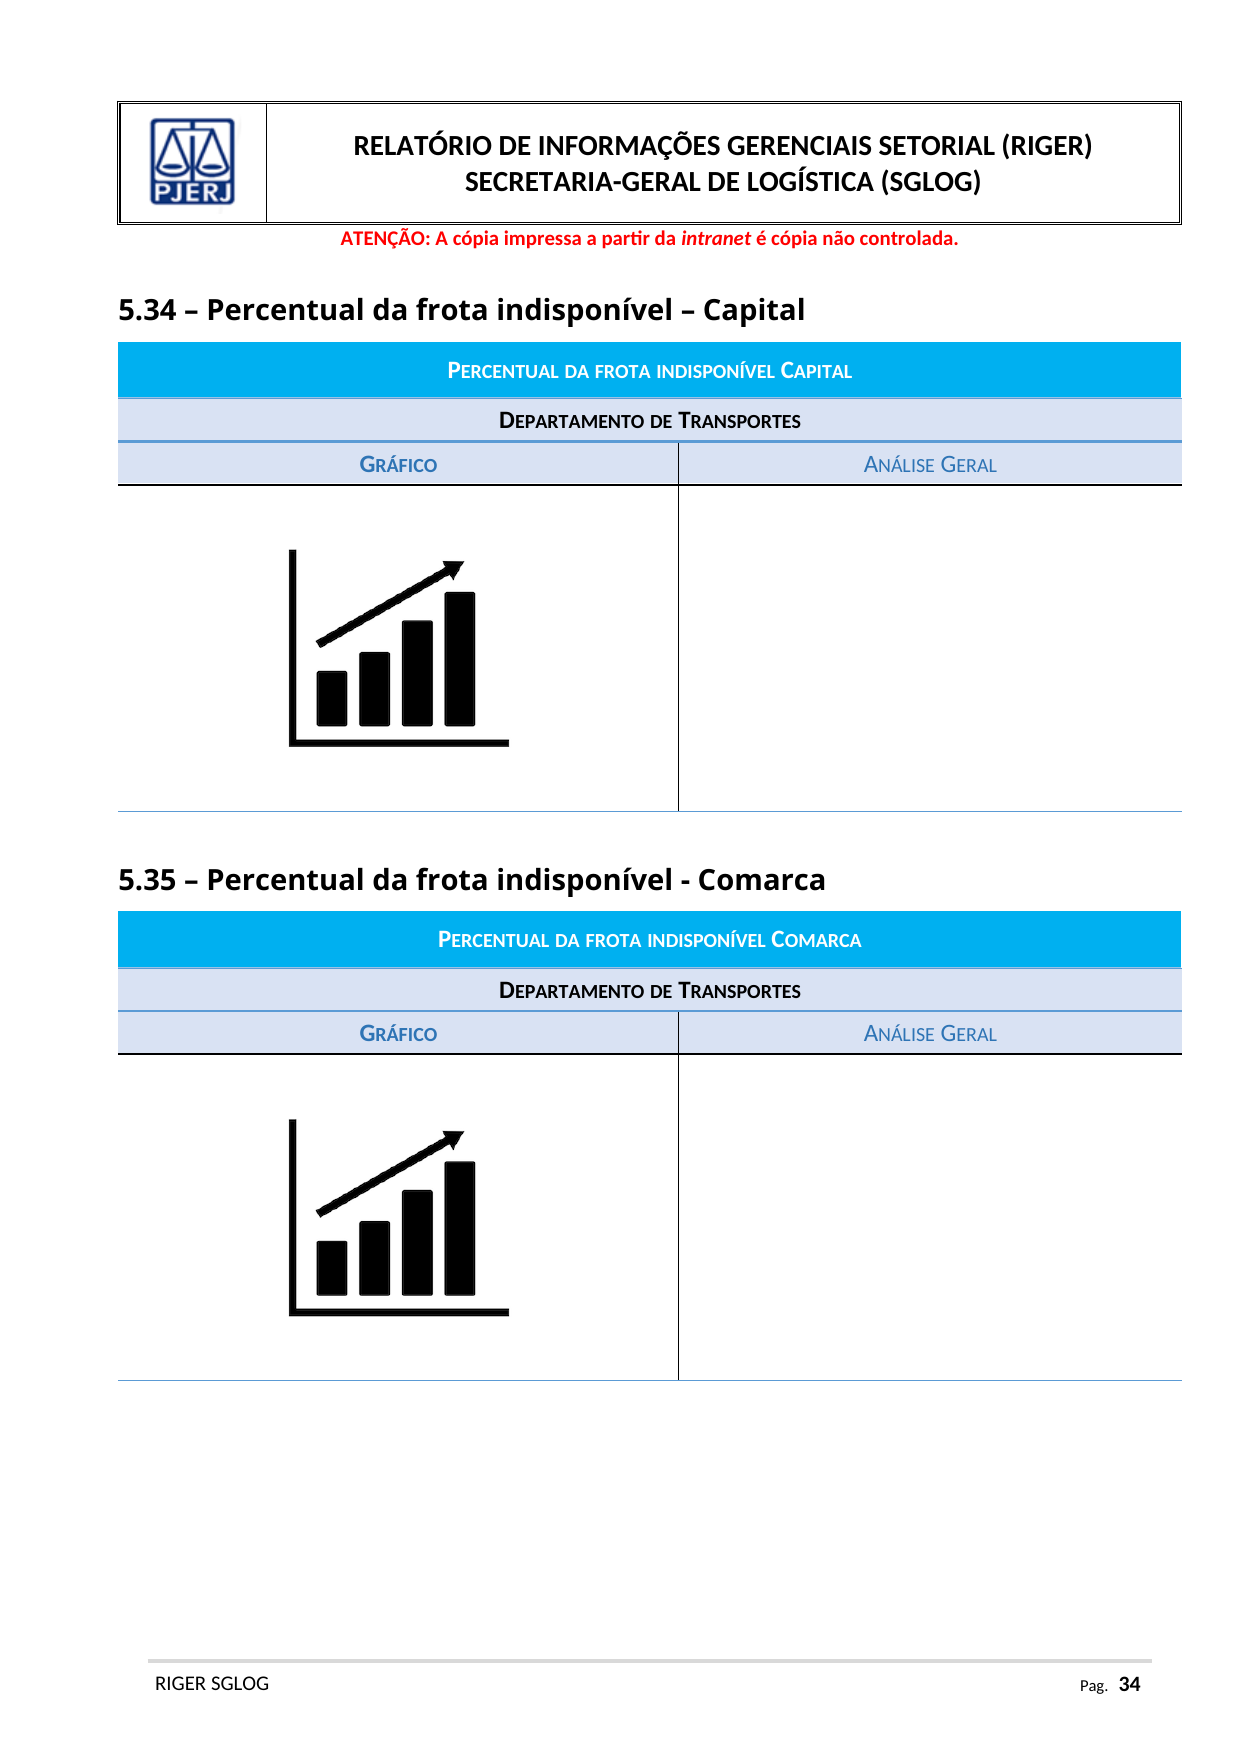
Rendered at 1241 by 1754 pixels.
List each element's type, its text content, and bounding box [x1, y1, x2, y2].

table_header [679, 1055, 1182, 1380]
table_header Percentual da frota indisponível Capital [118, 342, 1181, 397]
table_header Análise Geral [679, 443, 1182, 483]
table_header [118, 486, 678, 811]
subtitle 5.34 – Percentual da frota indisponível – Capital [118, 289, 1181, 329]
table_header Gráfico [118, 443, 678, 483]
picture [135, 1059, 662, 1376]
picture [135, 489, 662, 807]
picture [144, 112, 242, 214]
table_header Análise Geral [679, 1012, 1182, 1053]
table_header [118, 1055, 678, 1380]
table_header Departamento de Transportes [118, 969, 1182, 1010]
table_header Departamento de Transportes [118, 399, 1182, 440]
subtitle 5.35 – Percentual da frota indisponível - Comarca [118, 859, 1181, 899]
table_header [679, 486, 1182, 811]
table_header Gráfico [118, 1012, 678, 1053]
table_header Percentual da frota indisponível Comarca [118, 911, 1181, 967]
